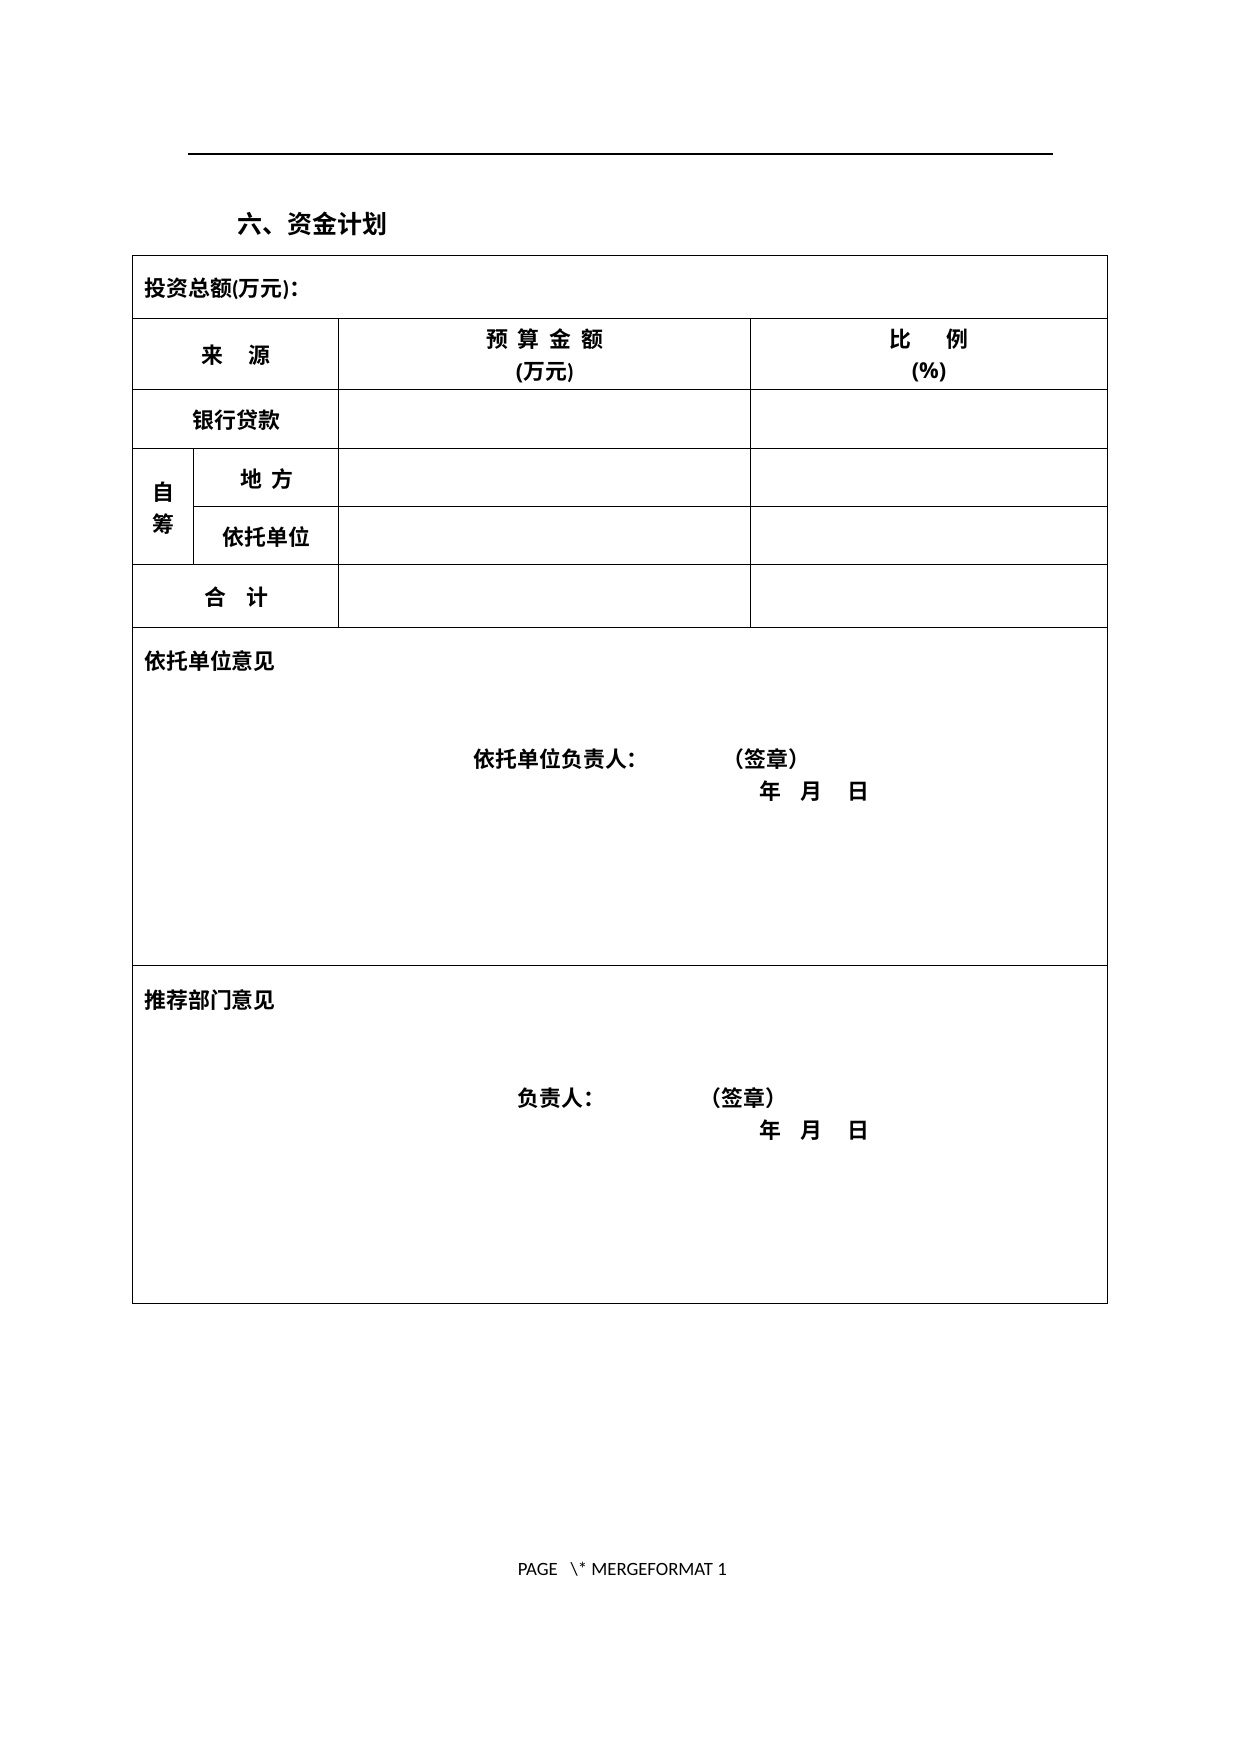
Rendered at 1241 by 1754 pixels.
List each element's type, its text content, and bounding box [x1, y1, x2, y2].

table_cell 推荐部门意见 负责人： （签章） 年 月 日 [133, 966, 1107, 1303]
table_cell 依托单位 [194, 507, 338, 564]
table_cell 地 方 [194, 449, 338, 506]
table_cell 预 算 金 额 (万元) [339, 319, 750, 389]
table_cell [339, 507, 750, 564]
table_header 投资总额(万元)： [133, 256, 1107, 318]
table_cell [751, 507, 1107, 564]
table_cell [339, 565, 750, 627]
table_cell 自 筹 [133, 449, 193, 564]
table_cell [339, 449, 750, 506]
table_cell [751, 449, 1107, 506]
table_cell 比 例 (%) [751, 319, 1107, 389]
table_cell [751, 390, 1107, 448]
table_cell [339, 390, 750, 448]
text 六、资金计划 [187, 190, 1053, 255]
table_cell 来 源 [133, 319, 338, 389]
table_cell [751, 565, 1107, 627]
table_cell 银行贷款 [133, 390, 338, 448]
table_cell 依托单位意见 依托单位负责人： （签章） 年 月 日 [133, 628, 1107, 965]
table_cell 合 计 [133, 565, 338, 627]
